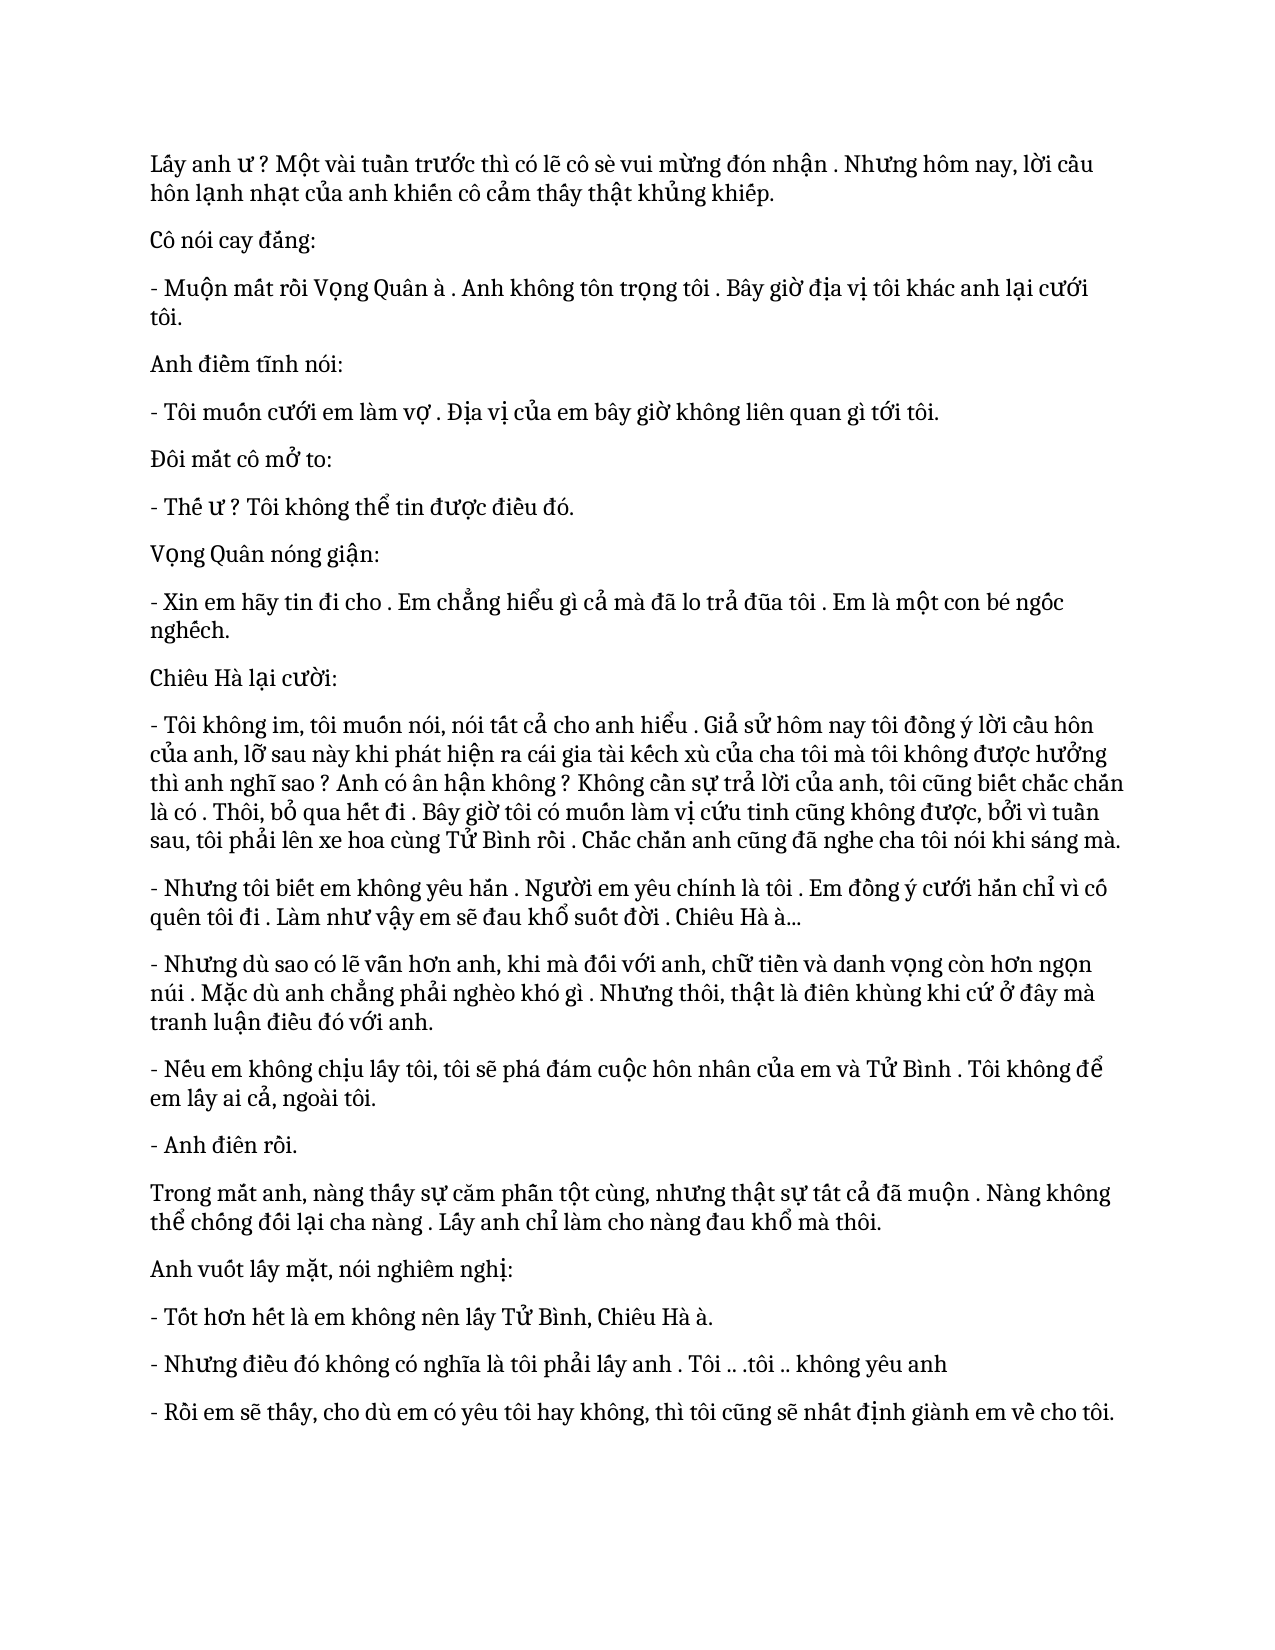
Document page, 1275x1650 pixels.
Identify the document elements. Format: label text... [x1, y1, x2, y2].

text Trong mắt anh, nàng thấy sự căm phẫn tột cùng, nhưng thật sự tất cả đã muộn . Nàng không thể chống đối lại cha nàng . Lấy anh chỉ làm cho nàng đau khổ mà thôi. [150, 1179, 1125, 1236]
text - Anh điên rồi. [150, 1131, 1125, 1160]
text Chiêu Hà lại cười: [150, 664, 1125, 692]
text - Thế ư ? Tôi không thể tin được điều đó. [150, 492, 1125, 521]
text Anh điềm tĩnh nói: [150, 350, 1125, 379]
text - Tôi không im, tôi muốn nói, nói tất cả cho anh hiểu . Giả sử hôm nay tôi đồng ý lời cầu hôn của anh, lỡ sau này khi phát hiện ra cái gia tài kếch xù của cha tôi mà tôi không được hưởng thì anh nghĩ sao ? Anh có ân hận không ? Không cần sự trả lời của anh, tôi cũng biết chắc chắn là có . Thôi, bỏ qua hết đi . Bây giờ tôi có muốn làm vị cứu tinh cũng không được, bởi vì tuần sau, tôi phải lên xe hoa cùng Tử Bình rồi . Chắc chắn anh cũng đã nghe cha tôi nói khi sáng mà. [150, 711, 1125, 855]
text Anh vuốt lấy mặt, nói nghiêm nghị: [150, 1255, 1125, 1284]
text - Muộn mất rồi Vọng Quân à . Anh không tôn trọng tôi . Bây giờ địa vị tôi khác anh lại cưới tôi. [150, 274, 1125, 331]
text - Xin em hãy tin đi cho . Em chẳng hiểu gì cả mà đã lo trả đũa tôi . Em là một con bé ngốc nghếch. [150, 587, 1125, 645]
text Đôi mắt cô mở to: [150, 445, 1125, 474]
text - Tôi muốn cưới em làm vợ . Địa vị của em bây giờ không liên quan gì tới tôi. [150, 397, 1125, 426]
text - Tốt hơn hết là em không nên lấy Tử Bình, Chiêu Hà à. [150, 1302, 1125, 1331]
text - Nhưng điều đó không có nghĩa là tôi phải lấy anh . Tôi .. .tôi .. không yêu anh [150, 1350, 1125, 1379]
text Vọng Quân nóng giận: [150, 540, 1125, 569]
text - Nhưng tôi biết em không yêu hắn . Người em yêu chính là tôi . Em đồng ý cưới hắn chỉ vì cố quên tôi đi . Làm như vậy em sẽ đau khổ suốt đời . Chiêu Hà à... [150, 874, 1125, 931]
text Lấy anh ư ? Một vài tuần trước thì có lẽ cô sè vui mừng đón nhận . Nhưng hôm nay, lời cầu hôn lạnh nhạt của anh khiến cô cảm thấy thật khủng khiếp. [150, 150, 1125, 207]
text - Rồi em sẽ thấy, cho dù em có yêu tôi hay không, thì tôi cũng sẽ nhất định giành em về cho tôi. [150, 1397, 1125, 1426]
text - Nhưng dù sao có lẽ vẫn hơn anh, khi mà đối với anh, chữ tiền và danh vọng còn hơn ngọn núi . Mặc dù anh chẳng phải nghèo khó gì . Nhưng thôi, thật là điên khùng khi cứ ở đây mà tranh luận điều đó với anh. [150, 950, 1125, 1036]
text Cô nói cay đắng: [150, 226, 1125, 255]
text - Nếu em không chịu lấy tôi, tôi sẽ phá đám cuộc hôn nhân của em và Tử Bình . Tôi không để em lấy ai cả, ngoài tôi. [150, 1055, 1125, 1112]
